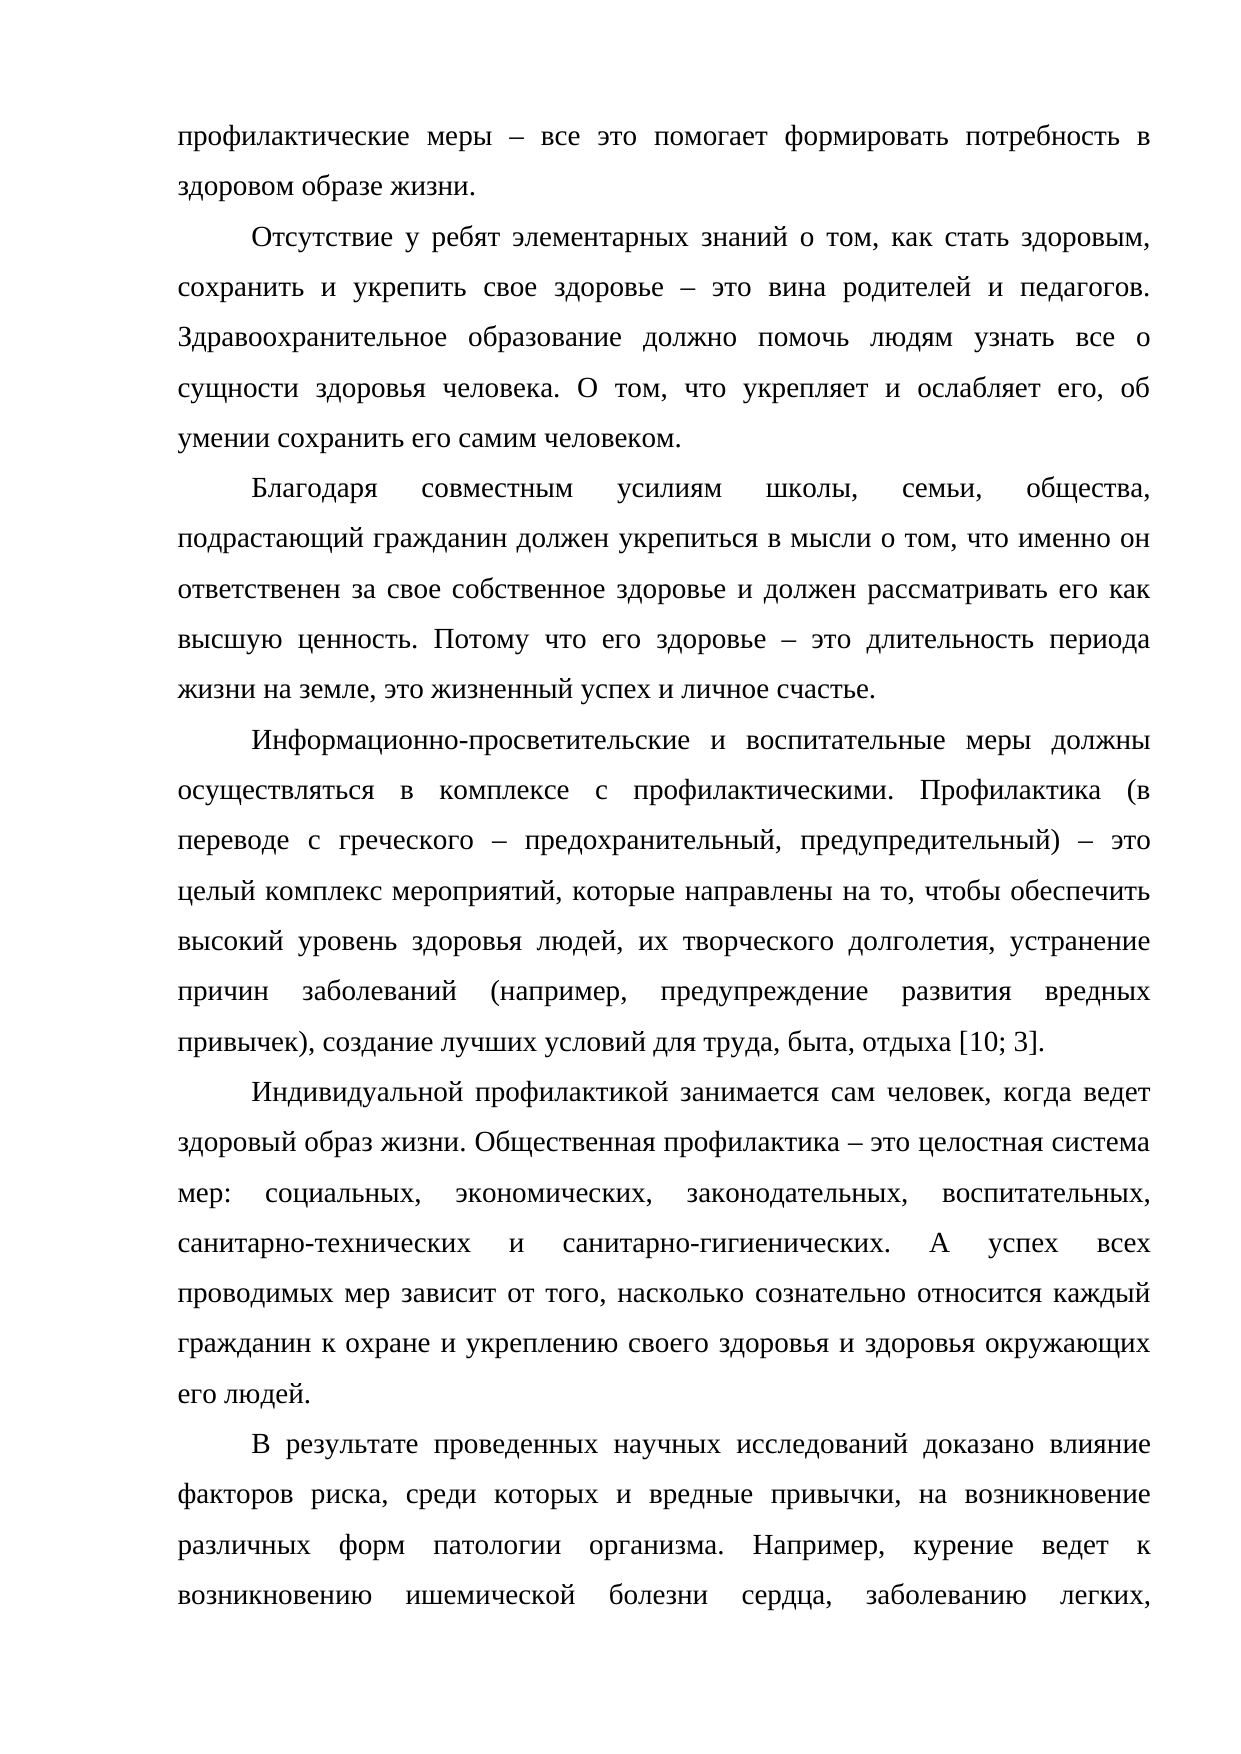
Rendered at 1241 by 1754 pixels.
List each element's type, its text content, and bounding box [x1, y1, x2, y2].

text Информационно-просветительские и воспитательные меры должны осуществляться в комплексе с профилактическими. Профилактика (в переводе с греческого – предохранительный, предупредительный) – это целый комплекс мероприятий, которые направлены на то, чтобы обеспечить высокий уровень здоровья людей, их творческого долголетия, устранение причин заболеваний (например, предупреждение развития вредных привычек), создание лучших условий для труда, быта, отдыха [10; 3]. [177, 722, 1152, 1057]
text Индивидуальной профилактикой занимается сам человек, когда ведет здоровый образ жизни. Общественная профилактика – это целостная система мер: социальных, экономических, законодательных, воспитательных, санитарно-технических и санитарно-гигиенических. А успех всех проводимых мер зависит от того, насколько сознательно относится каждый гражданин к охране и укреплению своего здоровья и здоровья окружающих его людей. [177, 1074, 1152, 1409]
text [177, 1426, 1152, 1611]
text Благодаря совместным усилиям школы, семьи, общества, подрастающий гражданин должен укрепиться в мысли о том, что именно он ответственен за свое собственное здоровье и должен рассматривать его как высшую ценность. Потому что его здоровье – это длительность периода жизни на земле, это жизненный успех и личное счастье. [177, 470, 1152, 705]
text Отсутствие у ребят элементарных знаний о том, как стать здоровым, сохранить и укрепить свое здоровье – это вина родителей и педагогов. Здравоохранительное образование должно помочь людям узнать все о сущности здоровья человека. О том, что укрепляет и ослабляет его, об умении сохранить его самим человеком. [177, 219, 1152, 453]
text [177, 118, 1152, 202]
